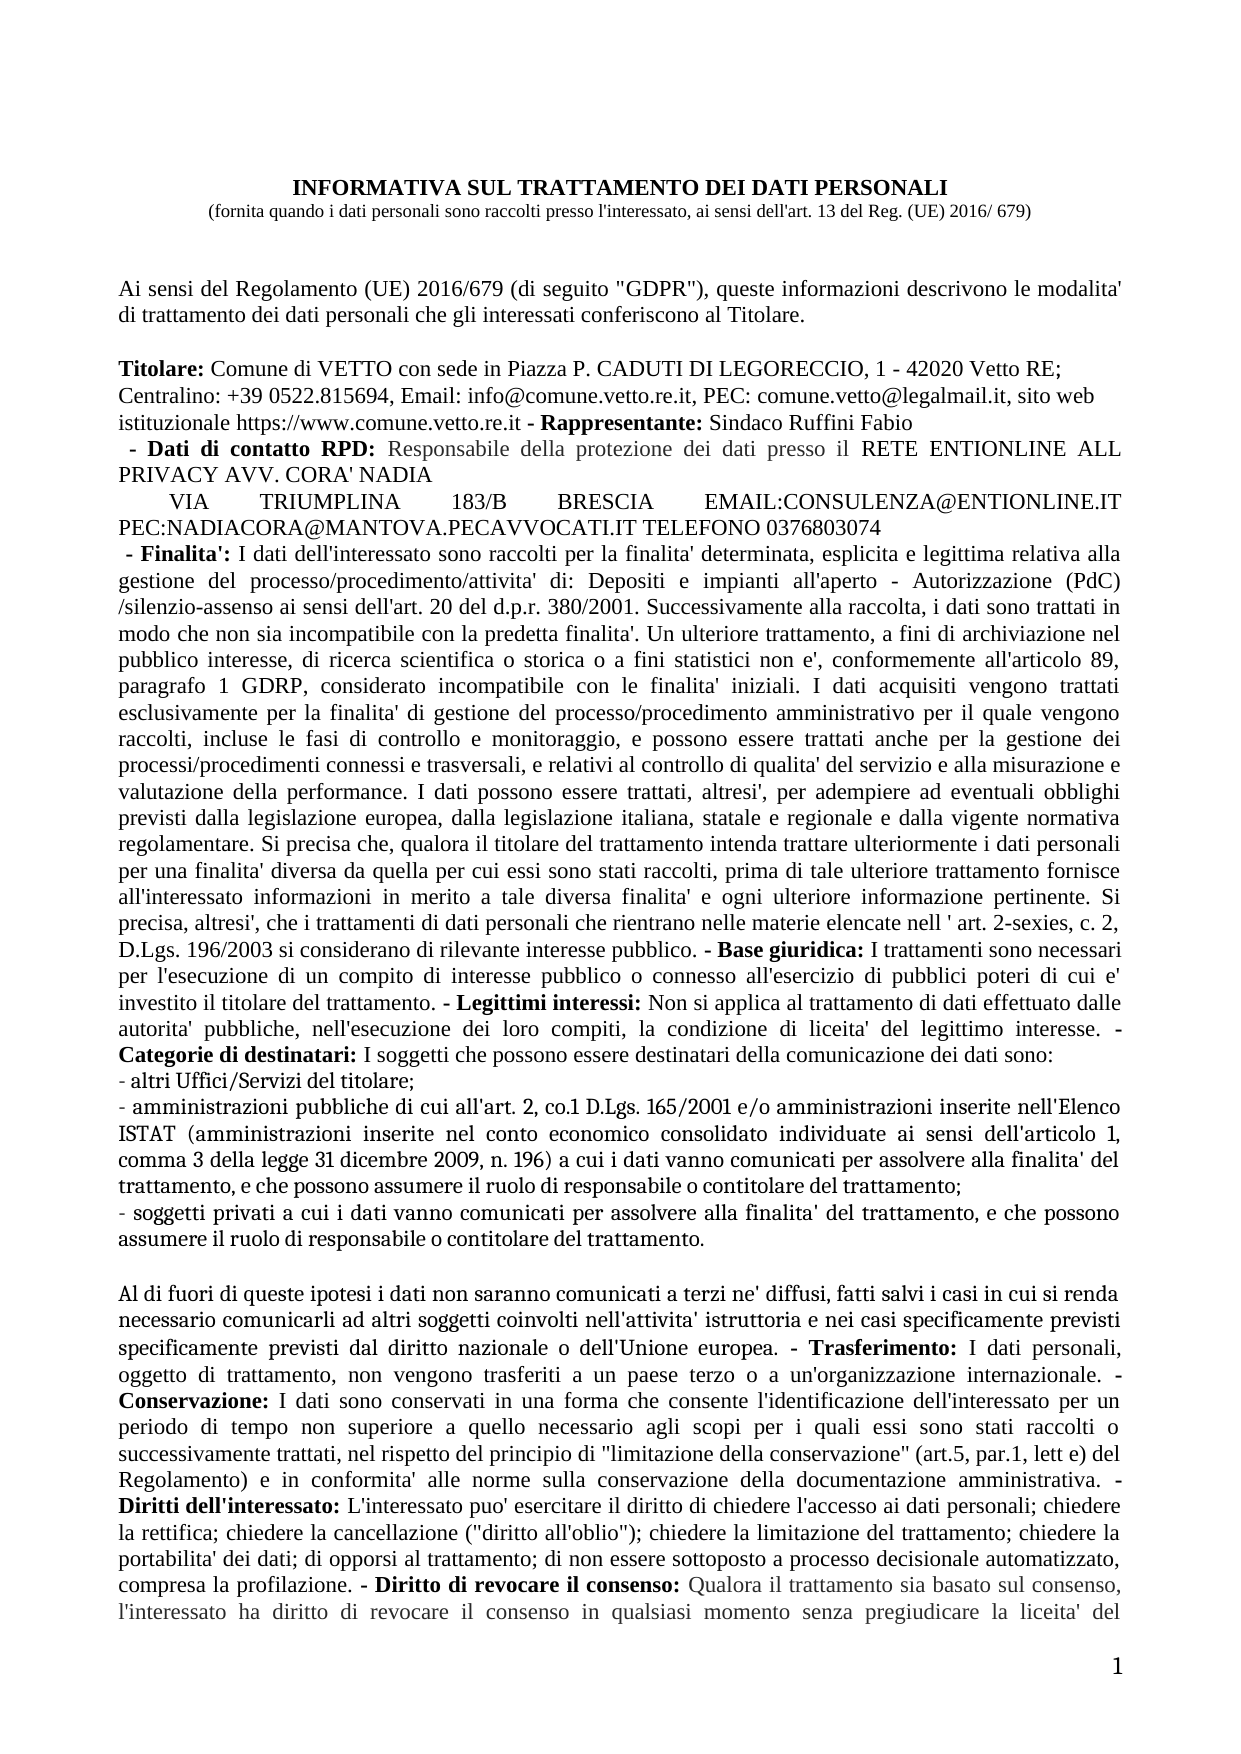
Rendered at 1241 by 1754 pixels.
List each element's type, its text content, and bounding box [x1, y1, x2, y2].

text - altri Uffici/Servizi del titolare; [118, 1068, 1122, 1094]
text - soggetti privati a cui i dati vanno comunicati per assolvere alla finalita' del trattamento, e che possono assumere il ruolo di responsabile o contitolare del trattamento. [118, 1199, 1122, 1252]
text Titolare: Comune di VETTO con sede in Piazza P. CADUTI DI LEGORECCIO, 1 - 42020 Vetto RE; Centralino: +39 0522.815694, Email: info@comune.vetto.re.it, PEC: comune.vetto@legalmail.it, sito web istituzionale https://www.comune.vetto.re.it - Rappresentante: Sindaco Ruffini Fabio [118, 354, 1122, 435]
text - Dati di contatto RPD: Responsabile della protezione dei dati presso il RETE ENTIONLINE ALL PRIVACY AVV. CORA' NADIA [118, 435, 1122, 488]
text - amministrazioni pubbliche di cui all'art. 2, co.1 D.Lgs. 165/2001 e/o amministrazioni inserite nell'Elenco ISTAT (amministrazioni inserite nel conto economico consolidato individuate ai sensi dell'articolo 1, comma 3 della legge 31 dicembre 2009, n. 196) a cui i dati vanno comunicati per assolvere alla finalita' del trattamento, e che possono assumere il ruolo di responsabile o contitolare del trattamento; [118, 1094, 1122, 1199]
text - Finalita': I dati dell'interessato sono raccolti per la finalita' determinata, esplicita e legittima relativa alla gestione del processo/procedimento/attivita' di: Depositi e impianti all'aperto - Autorizzazione (PdC) /silenzio-assenso ai sensi dell'art. 20 del d.p.r. 380/2001. Successivamente alla raccolta, i dati sono trattati in modo che non sia incompatibile con la predetta finalita'. Un ulteriore trattamento, a fini di archiviazione nel pubblico interesse, di ricerca scientifica o storica o a fini statistici non e', conformemente all'articolo 89, paragrafo 1 GDRP, considerato incompatibile con le finalita' iniziali. I dati acquisiti vengono trattati esclusivamente per la finalita' di gestione del processo/procedimento amministrativo per il quale vengono raccolti, incluse le fasi di controllo e monitoraggio, e possono essere trattati anche per la gestione dei processi/procedimenti connessi e trasversali, e relativi al controllo di qualita' del servizio e alla misurazione e valutazione della performance. I dati possono essere trattati, altresi', per adempiere ad eventuali obblighi previsti dalla legislazione europea, dalla legislazione italiana, statale e regionale e dalla vigente normativa regolamentare. Si precisa che, qualora il titolare del trattamento intenda trattare ulteriormente i dati personali per una finalita' diversa da quella per cui essi sono stati raccolti, prima di tale ulteriore trattamento fornisce all'interessato informazioni in merito a tale diversa finalita' e ogni ulteriore informazione pertinente. Si precisa, altresi', che i trattamenti di dati personali che rientrano nelle materie elencate nell ' art. 2-sexies, c. 2, D.Lgs. 196/2003 si considerano di rilevante interesse pubblico. - Base giuridica: I trattamenti sono necessari per l'esecuzione di un compito di interesse pubblico o connesso all'esercizio di pubblici poteri di cui e' investito il titolare del trattamento. - Legittimi interessi: Non si applica al trattamento di dati effettuato dalle autorita' pubbliche, nell'esecuzione dei loro compiti, la condizione di liceita' del legittimo interesse. - Categorie di destinatari: I soggetti che possono essere destinatari della comunicazione dei dati sono: [118, 541, 1122, 1068]
text INFORMATIVA SUL TRATTAMENTO DEI DATI PERSONALI [118, 174, 1122, 200]
text (fornita quando i dati personali sono raccolti presso l'interessato, ai sensi dell'art. 13 del Reg. (UE) 2016/ 679) [118, 200, 1122, 222]
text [118, 1281, 1122, 1624]
text VIA TRIUMPLINA 183/B BRESCIA EMAIL:CONSULENZA@ENTIONLINE.IT PEC:NADIACORA@MANTOVA.PECAVVOCATI.IT TELEFONO 0376803074 [118, 488, 1122, 541]
text Ai sensi del Regolamento (UE) 2016/679 (di seguito "GDPR"), queste informazioni descrivono le modalita' di trattamento dei dati personali che gli interessati conferiscono al Titolare. [118, 274, 1122, 327]
